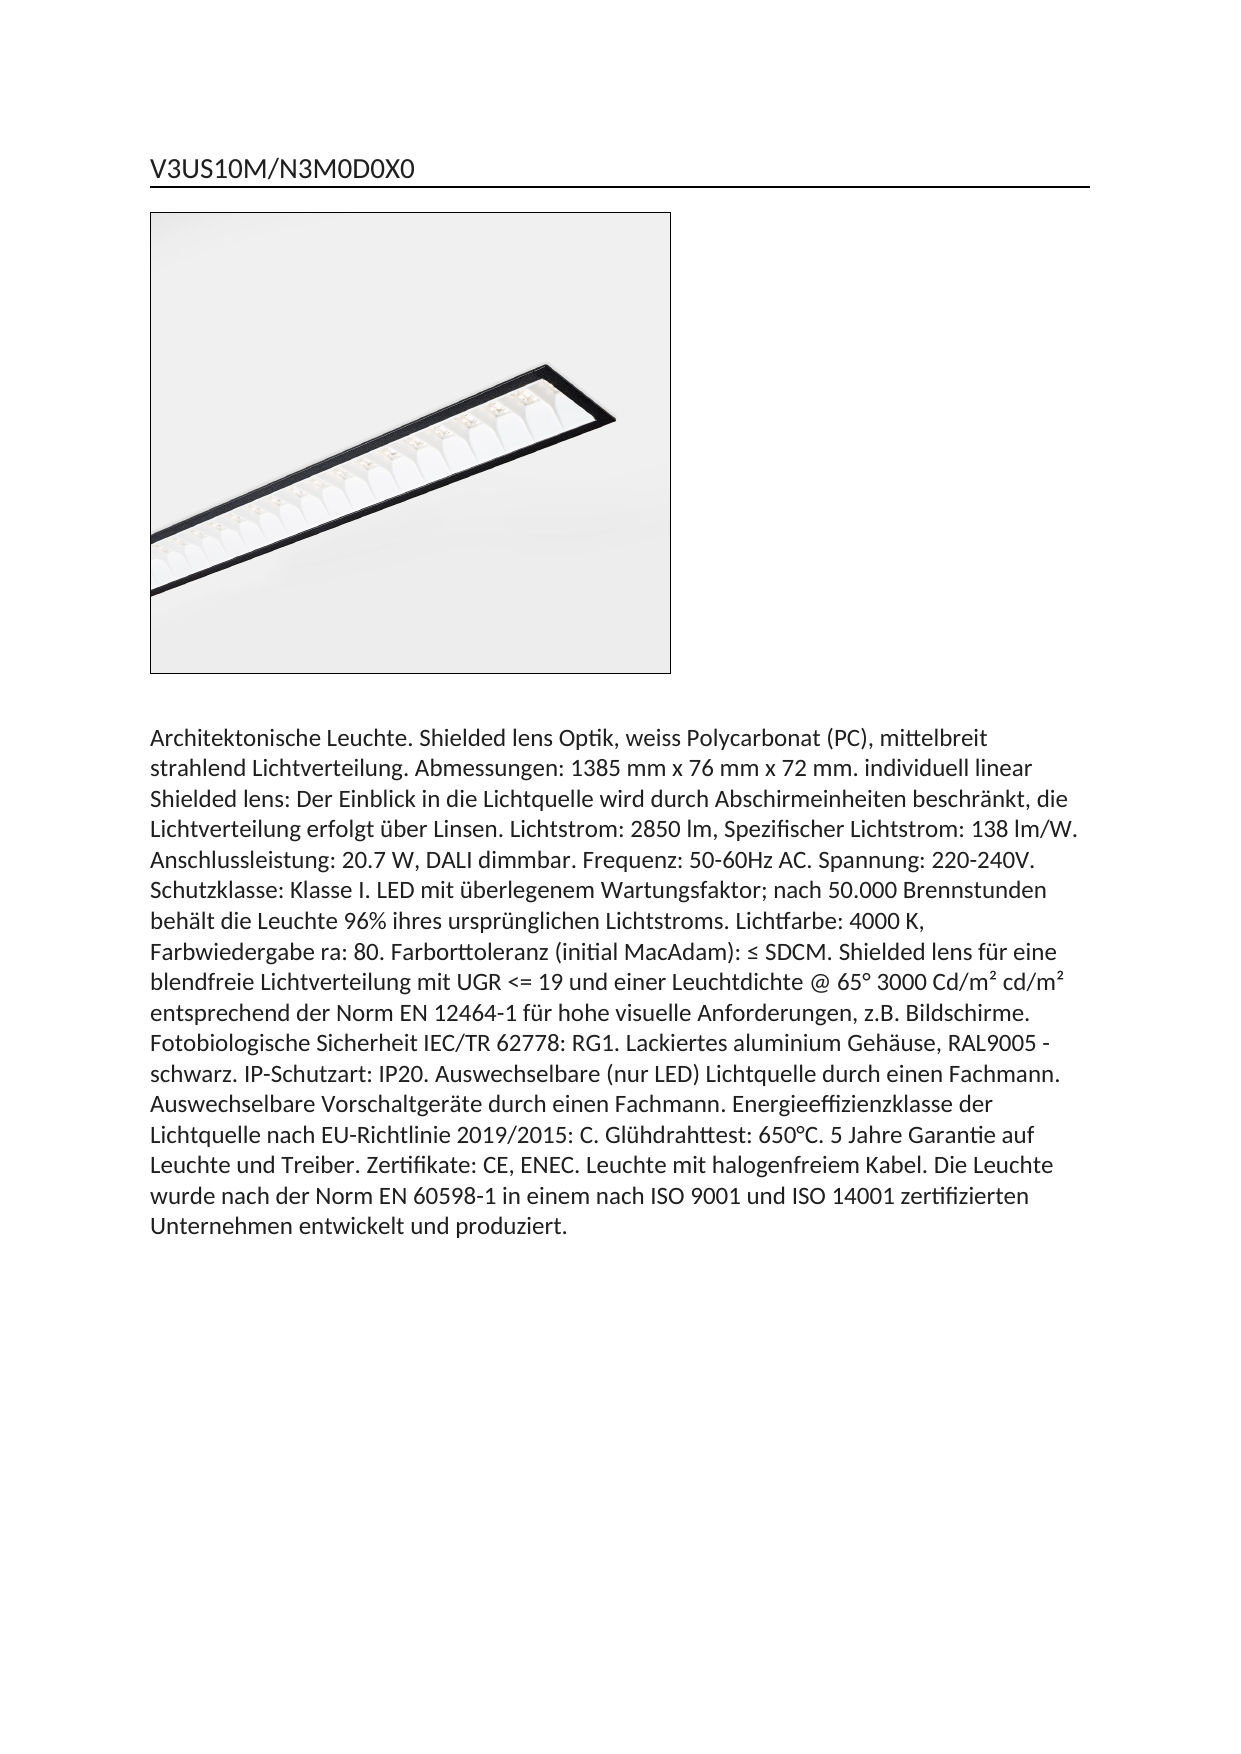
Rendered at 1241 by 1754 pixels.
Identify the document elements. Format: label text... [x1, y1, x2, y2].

picture [151, 213, 670, 673]
text Architektonische Leuchte. Shielded lens Optik, weiss Polycarbonat (PC), mittelbreit strahlend Lichtverteilung. Abmessungen: 1385 mm x 76 mm x 72 mm. individuell linear Shielded lens: Der Einblick in die Lichtquelle wird durch Abschirmeinheiten beschränkt, die Lichtverteilung erfolgt über Linsen. Lichtstrom: 2850 lm, Spezifischer Lichtstrom: 138 lm/W. Anschlussleistung: 20.7 W, DALI dimmbar. Frequenz: 50-60Hz AC. Spannung: 220-240V. Schutzklasse: Klasse I. LED mit überlegenem Wartungsfaktor; nach 50.000 Brennstunden behält die Leuchte 96% ihres ursprünglichen Lichtstroms. Lichtfarbe: 4000 K, Farbwiedergabe ra: 80. Farborttoleranz (initial MacAdam): ≤ SDCM. Shielded lens für eine blendfreie Lichtverteilung mit UGR <= 19 und einer Leuchtdichte @ 65° 3000 Cd/m² cd/m² entsprechend der Norm EN 12464-1 für hohe visuelle Anforderungen, z.B. Bildschirme. Fotobiologische Sicherheit IEC/TR 62778: RG1. Lackiertes aluminium Gehäuse, RAL9005 - schwarz. IP-Schutzart: IP20. Auswechselbare (nur LED) Lichtquelle durch einen Fachmann. Auswechselbare Vorschaltgeräte durch einen Fachmann. Energieeffizienzklasse der Lichtquelle nach EU-Richtlinie 2019/2015: C. Glühdrahttest: 650°C. 5 Jahre Garantie auf Leuchte und Treiber. Zertifikate: CE, ENEC. Leuchte mit halogenfreiem Kabel. Die Leuchte wurde nach der Norm EN 60598-1 in einem nach ISO 9001 und ISO 14001 zertifizierten Unternehmen entwickelt und produziert. [150, 722, 1090, 1241]
text V3US10M/N3M0D0X0 [150, 150, 1090, 186]
